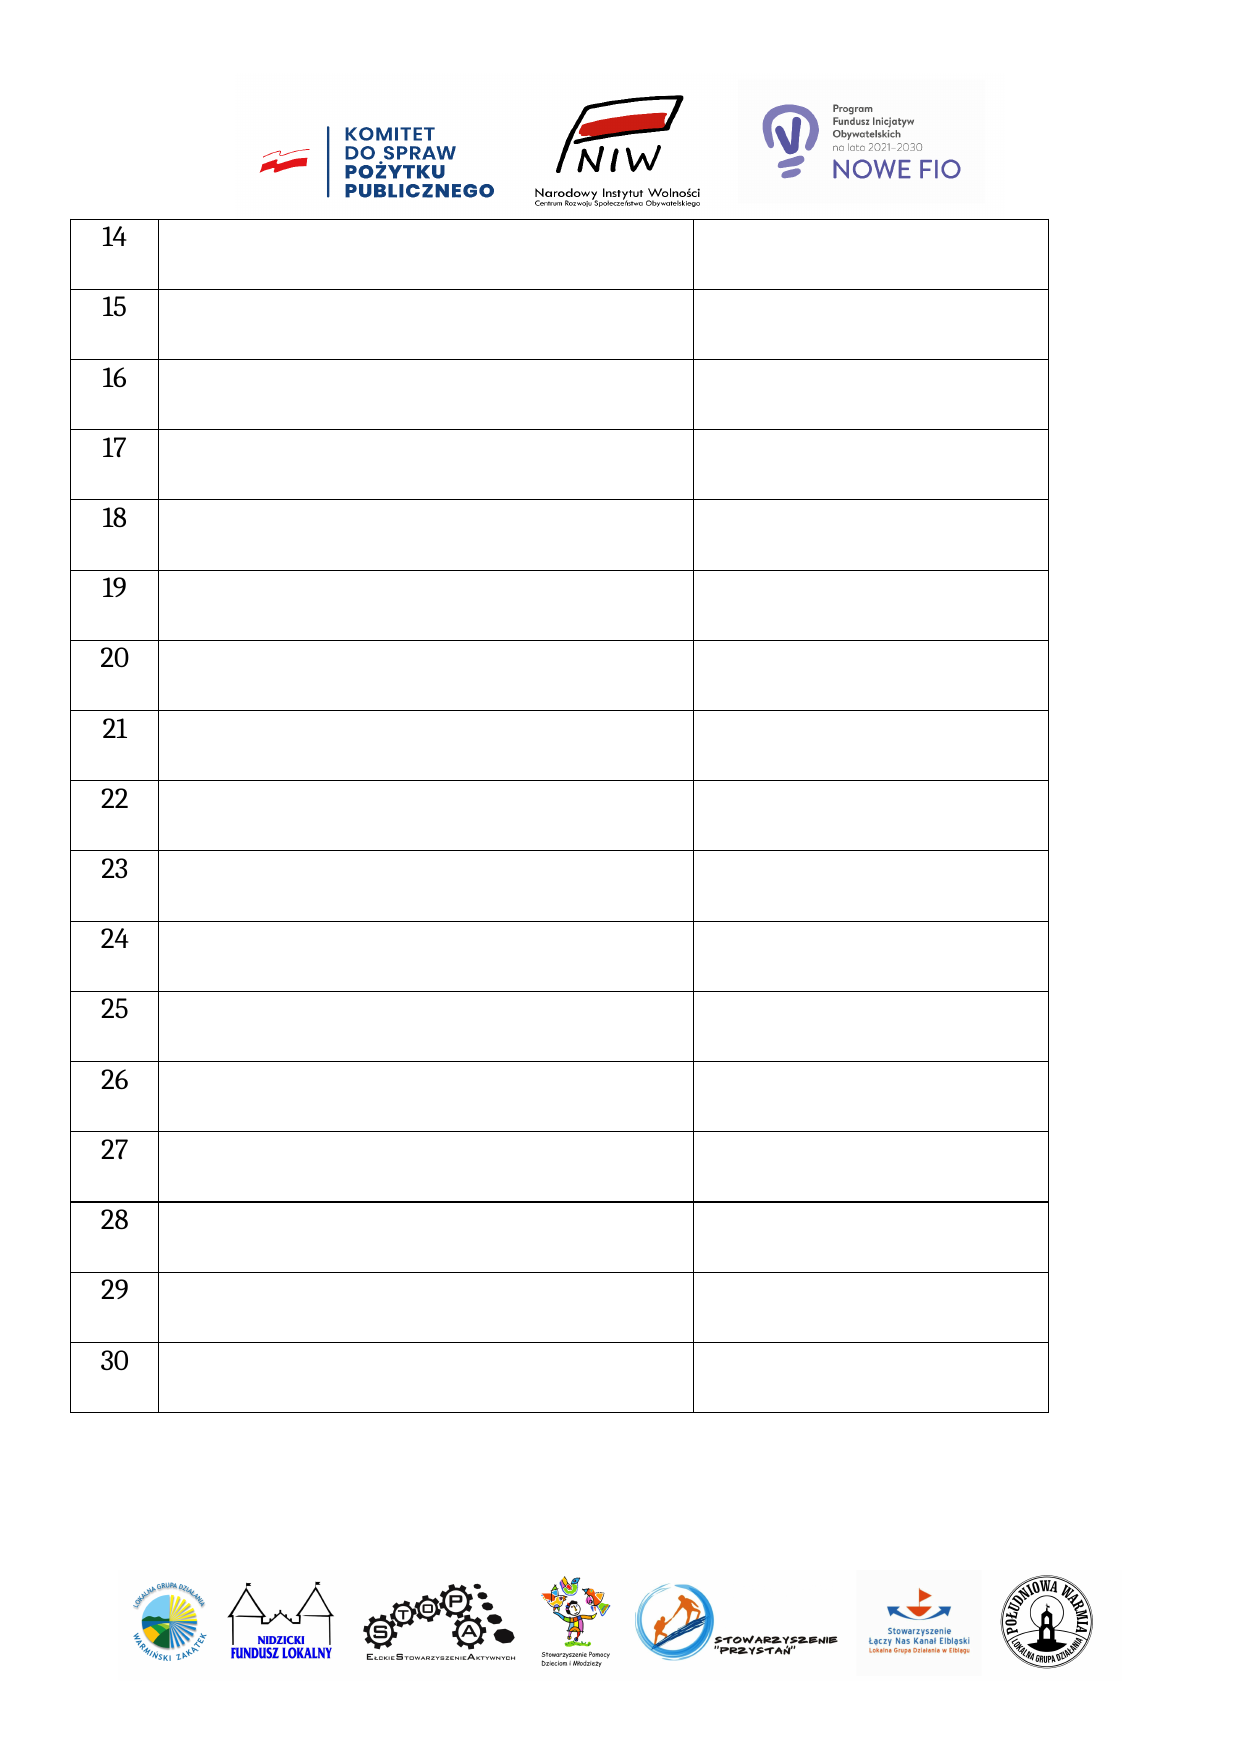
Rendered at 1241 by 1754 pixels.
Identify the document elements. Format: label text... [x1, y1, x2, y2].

table_cell [159, 711, 693, 780]
table_cell 26 [71, 1062, 158, 1131]
table_cell 28 [71, 1203, 158, 1272]
table_cell 24 [71, 922, 158, 991]
table_cell [159, 500, 693, 569]
table_cell 20 [71, 641, 158, 710]
picture [235, 73, 1006, 219]
table_cell 18 [71, 500, 158, 569]
table_cell 19 [71, 571, 158, 640]
table_cell [694, 781, 1048, 850]
table_cell [694, 1343, 1048, 1412]
table_cell 17 [71, 430, 158, 499]
table_cell [159, 1062, 693, 1131]
table_cell [694, 851, 1048, 921]
table_cell [694, 360, 1048, 429]
table_cell [694, 220, 1048, 289]
table_cell [159, 220, 693, 289]
table_cell 23 [71, 851, 158, 921]
table_cell 21 [71, 711, 158, 780]
table_cell [159, 781, 693, 850]
table_cell [694, 571, 1048, 640]
table_cell 25 [71, 992, 158, 1061]
table_cell [159, 1343, 693, 1412]
table_cell [694, 992, 1048, 1061]
table_cell [159, 290, 693, 359]
table_cell 22 [71, 781, 158, 850]
table_cell 14 [71, 220, 158, 289]
table_cell 29 [71, 1273, 158, 1342]
table_cell [694, 641, 1048, 710]
table_cell [694, 430, 1048, 499]
picture [118, 1570, 1122, 1681]
table_cell [694, 290, 1048, 359]
table_cell [694, 711, 1048, 780]
table_cell [159, 992, 693, 1061]
table_cell [159, 641, 693, 710]
table_cell [159, 1132, 693, 1201]
table_cell 15 [71, 290, 158, 359]
table_cell [694, 1273, 1048, 1342]
table_cell [159, 922, 693, 991]
table_cell [694, 1132, 1048, 1201]
table_cell [694, 1062, 1048, 1131]
table_cell [159, 360, 693, 429]
table_cell [694, 922, 1048, 991]
table_cell 16 [71, 360, 158, 429]
table_cell [159, 571, 693, 640]
table_cell [159, 1273, 693, 1342]
table_cell [694, 500, 1048, 569]
table_cell 27 [71, 1132, 158, 1201]
table_cell 30 [71, 1343, 158, 1412]
table_cell [159, 430, 693, 499]
table_cell [159, 1203, 693, 1272]
table_cell [159, 851, 693, 921]
table_cell [694, 1203, 1048, 1272]
